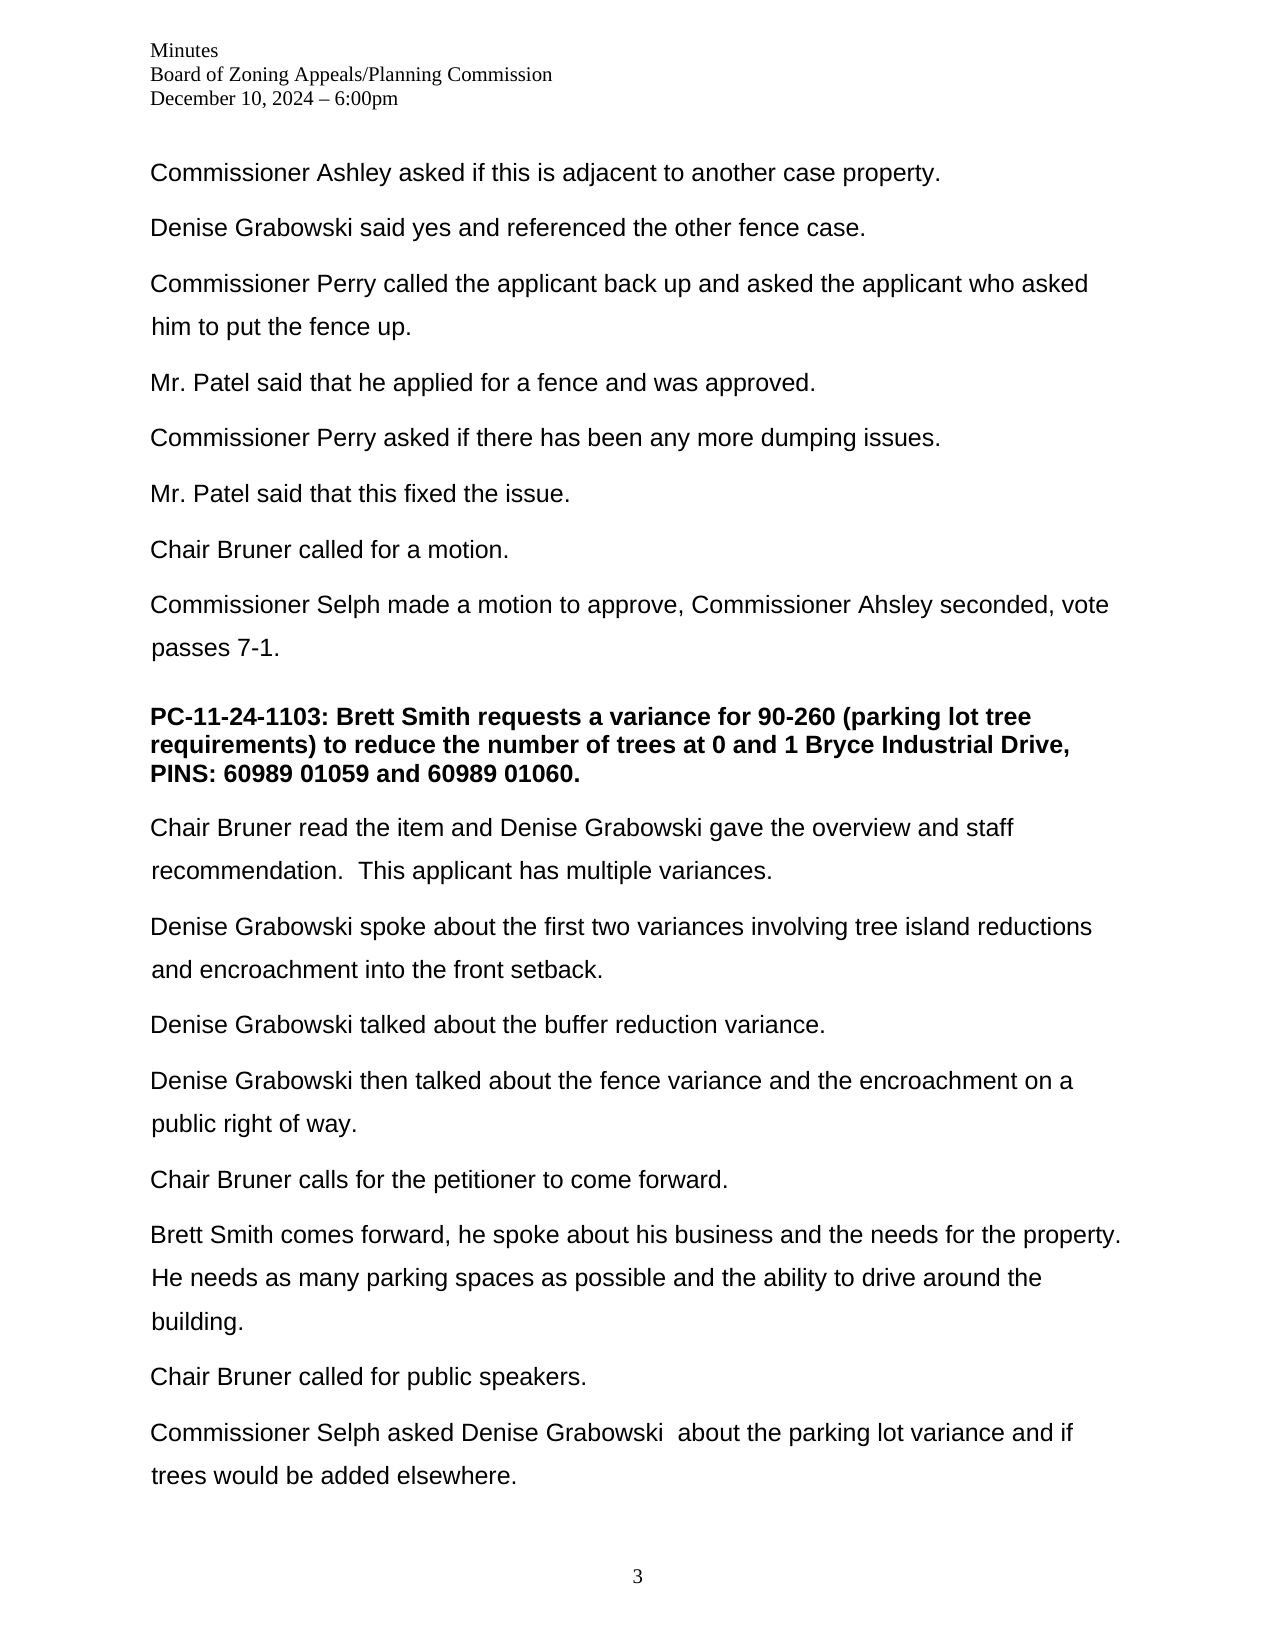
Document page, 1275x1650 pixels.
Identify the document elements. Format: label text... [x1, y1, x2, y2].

text Brett Smith comes forward, he spoke about his business and the needs for the property. He needs as many parking spaces as possible and the ability to drive around the building. [150, 1220, 1125, 1335]
text Commissioner Ashley asked if this is adjacent to another case property. [150, 158, 1125, 187]
text Commissioner Selph asked Denise Grabowski about the parking lot variance and if trees would be added elsewhere. [150, 1418, 1125, 1490]
text Chair Bruner calls for the petitioner to come forward. [150, 1165, 1125, 1193]
text Mr. Patel said that he applied for a fence and was approved. [150, 368, 1125, 397]
text Denise Grabowski spoke about the first two variances involving tree island reductions and encroachment into the front setback. [150, 912, 1125, 983]
text Commissioner Perry called the applicant back up and asked the applicant who asked him to put the fence up. [150, 269, 1125, 341]
text Chair Bruner called for a motion. [150, 535, 1125, 563]
text Commissioner Perry asked if there has been any more dumping issues. [150, 423, 1125, 452]
text Commissioner Selph made a motion to approve, Commissioner Ahsley seconded, vote passes 7-1. [150, 590, 1125, 662]
text Denise Grabowski talked about the buffer reduction variance. [150, 1010, 1125, 1039]
text Denise Grabowski said yes and referenced the other fence case. [150, 213, 1125, 242]
text Denise Grabowski then talked about the fence variance and the encroachment on a public right of way. [150, 1066, 1125, 1138]
text Chair Bruner called for public speakers. [150, 1362, 1125, 1391]
text PC-11-24-1103: Brett Smith requests a variance for 90-260 (parking lot tree requirements) to reduce the number of trees at 0 and 1 Bryce Industrial Drive, PINS: 60989 01059 and 60989 01060. [150, 702, 1125, 788]
text Mr. Patel said that this fixed the issue. [150, 479, 1125, 508]
text Chair Bruner read the item and Denise Grabowski gave the overview and staff recommendation. This applicant has multiple variances. [150, 813, 1125, 885]
